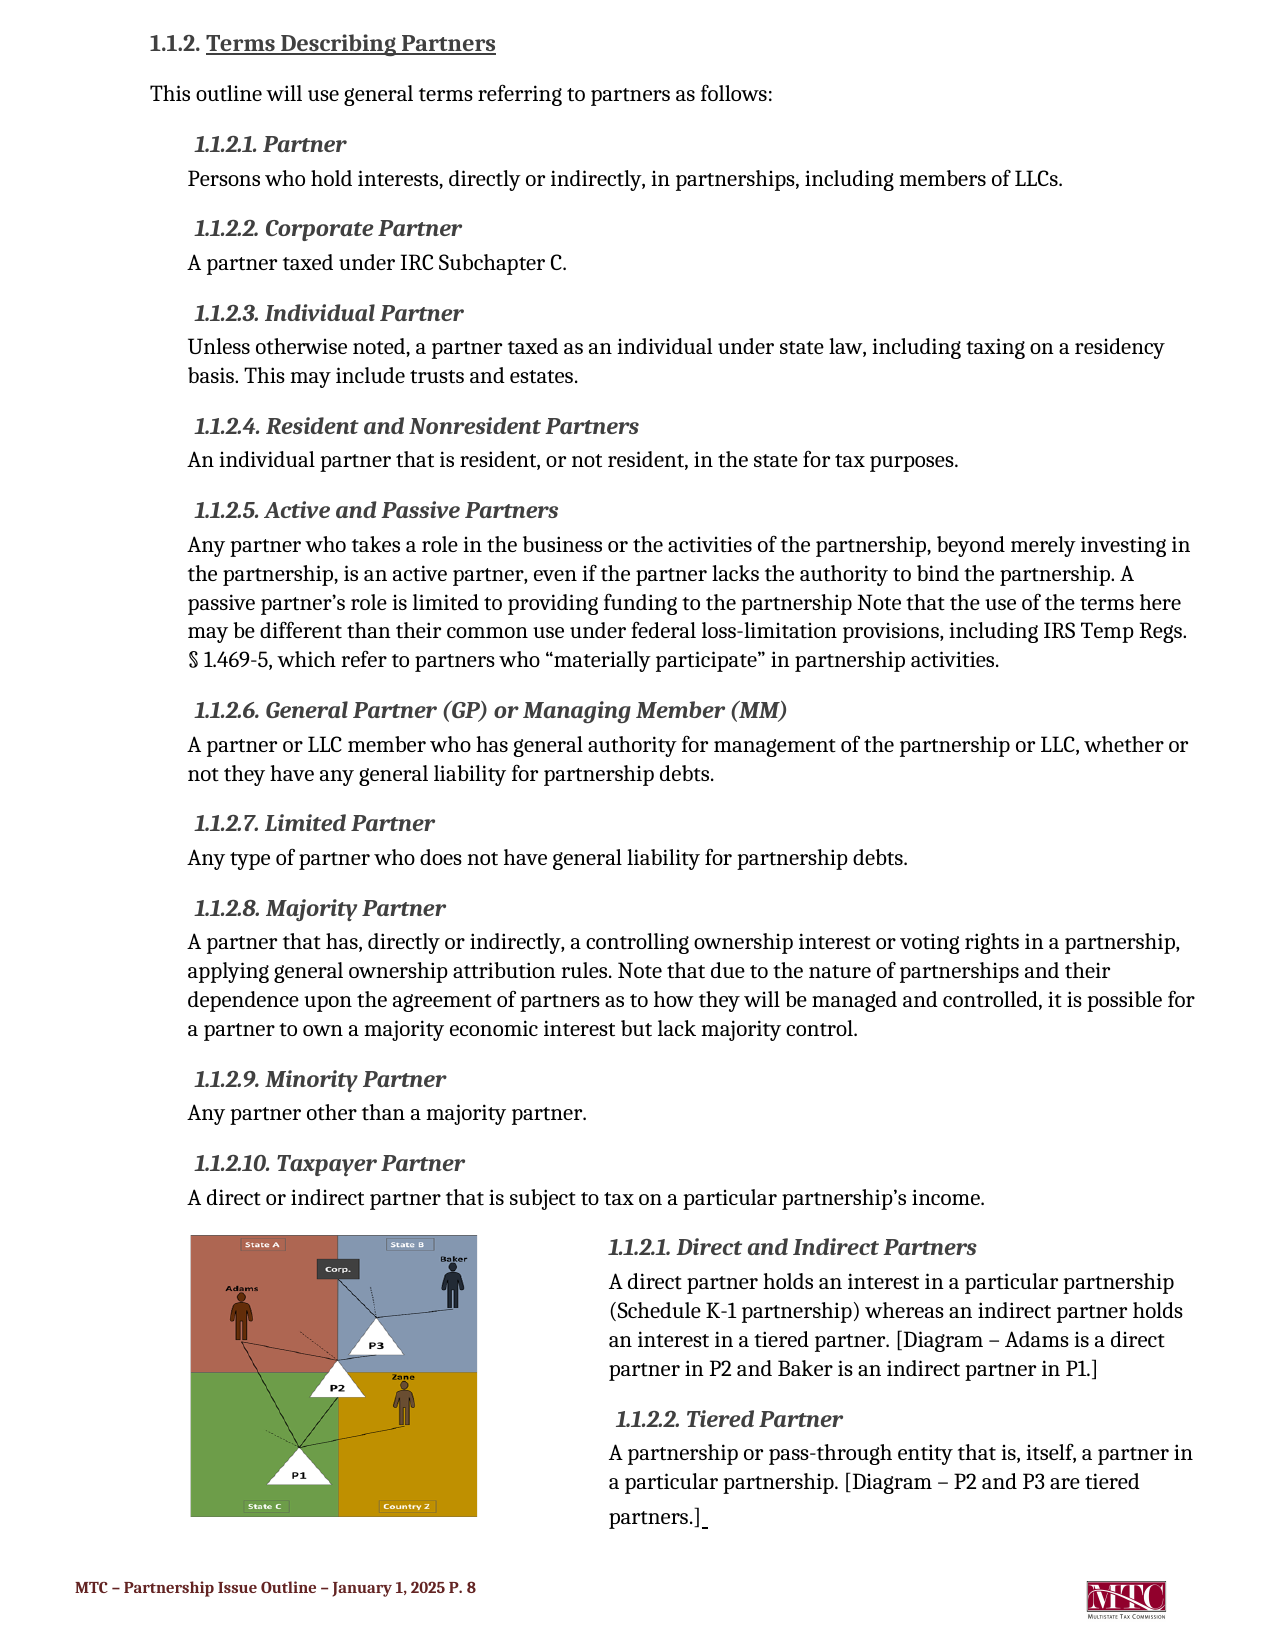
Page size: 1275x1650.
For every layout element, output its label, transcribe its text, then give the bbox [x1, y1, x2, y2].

text An individual partner that is resident, or not resident, in the state for tax purposes. [187, 447, 1200, 473]
text A partner that has, directly or indirectly, a controlling ownership interest or voting rights in a partnership, applying general ownership attribution rules. Note that due to the nature of partnerships and their dependence upon the agreement of partners as to how they will be managed and controlled, it is possible for a partner to own a majority economic interest but lack majority control. [187, 929, 1200, 1042]
subtitle Resident and Nonresident Partners [195, 413, 1200, 440]
subtitle Terms Describing Partners [150, 30, 1200, 58]
subtitle Tiered Partner [478, 1405, 1200, 1433]
subtitle Majority Partner [195, 894, 1200, 922]
text Any partner who takes a role in the business or the activities of the partnership, beyond merely investing in the partnership, is an active partner, even if the partner lacks the authority to bind the partnership. A passive partner’s role is limited to providing funding to the partnership Note that the use of the terms here may be different than their common use under federal loss-limitation provisions, including IRS Temp Regs. § 1.469-5, which refer to partners who “materially participate” in partnership activities. [187, 531, 1200, 674]
text A partnership or pass-through entity that is, itself, a partner in a particular partnership. [Diagram – P2 and P3 are tiered partners.] [187, 1440, 1200, 1532]
text A direct partner holds an interest in a particular partnership (Schedule K-1 partnership) whereas an indirect partner holds an interest in a tiered partner. [Diagram – Adams is a direct partner in P2 and Baker is an indirect partner in P1.] [478, 1269, 1200, 1382]
subtitle Direct and Indirect Partners [187, 1234, 1200, 1262]
subtitle Minority Partner [195, 1066, 1200, 1093]
text A partner taxed under IRC Subchapter C. [187, 250, 1200, 276]
subtitle General Partner (GP) or Managing Member (MM) [195, 697, 1200, 725]
picture [1086, 1581, 1167, 1622]
subtitle Corporate Partner [195, 215, 1200, 243]
text Any partner other than a majority partner. [187, 1100, 1200, 1127]
subtitle Partner [195, 131, 1200, 158]
text A partner or LLC member who has general authority for management of the partnership or LLC, whether or not they have any general liability for partnership debts. [187, 732, 1200, 787]
picture [190, 1235, 478, 1517]
text A direct or indirect partner that is subject to tax on a particular partnership’s income. [187, 1184, 1200, 1211]
text Persons who hold interests, directly or indirectly, in partnerships, including members of LLCs. [187, 165, 1200, 192]
subtitle Active and Passive Partners [195, 497, 1200, 524]
text Any type of partner who does not have general liability for partnership debts. [187, 845, 1200, 871]
text This outline will use general terms referring to partners as follows: [150, 81, 1200, 107]
subtitle Taxpayer Partner [195, 1150, 1200, 1178]
text Unless otherwise noted, a partner taxed as an individual under state law, including taxing on a residency basis. This may include trusts and estates. [187, 334, 1200, 389]
subtitle Individual Partner [195, 299, 1200, 327]
subtitle Limited Partner [195, 810, 1200, 838]
